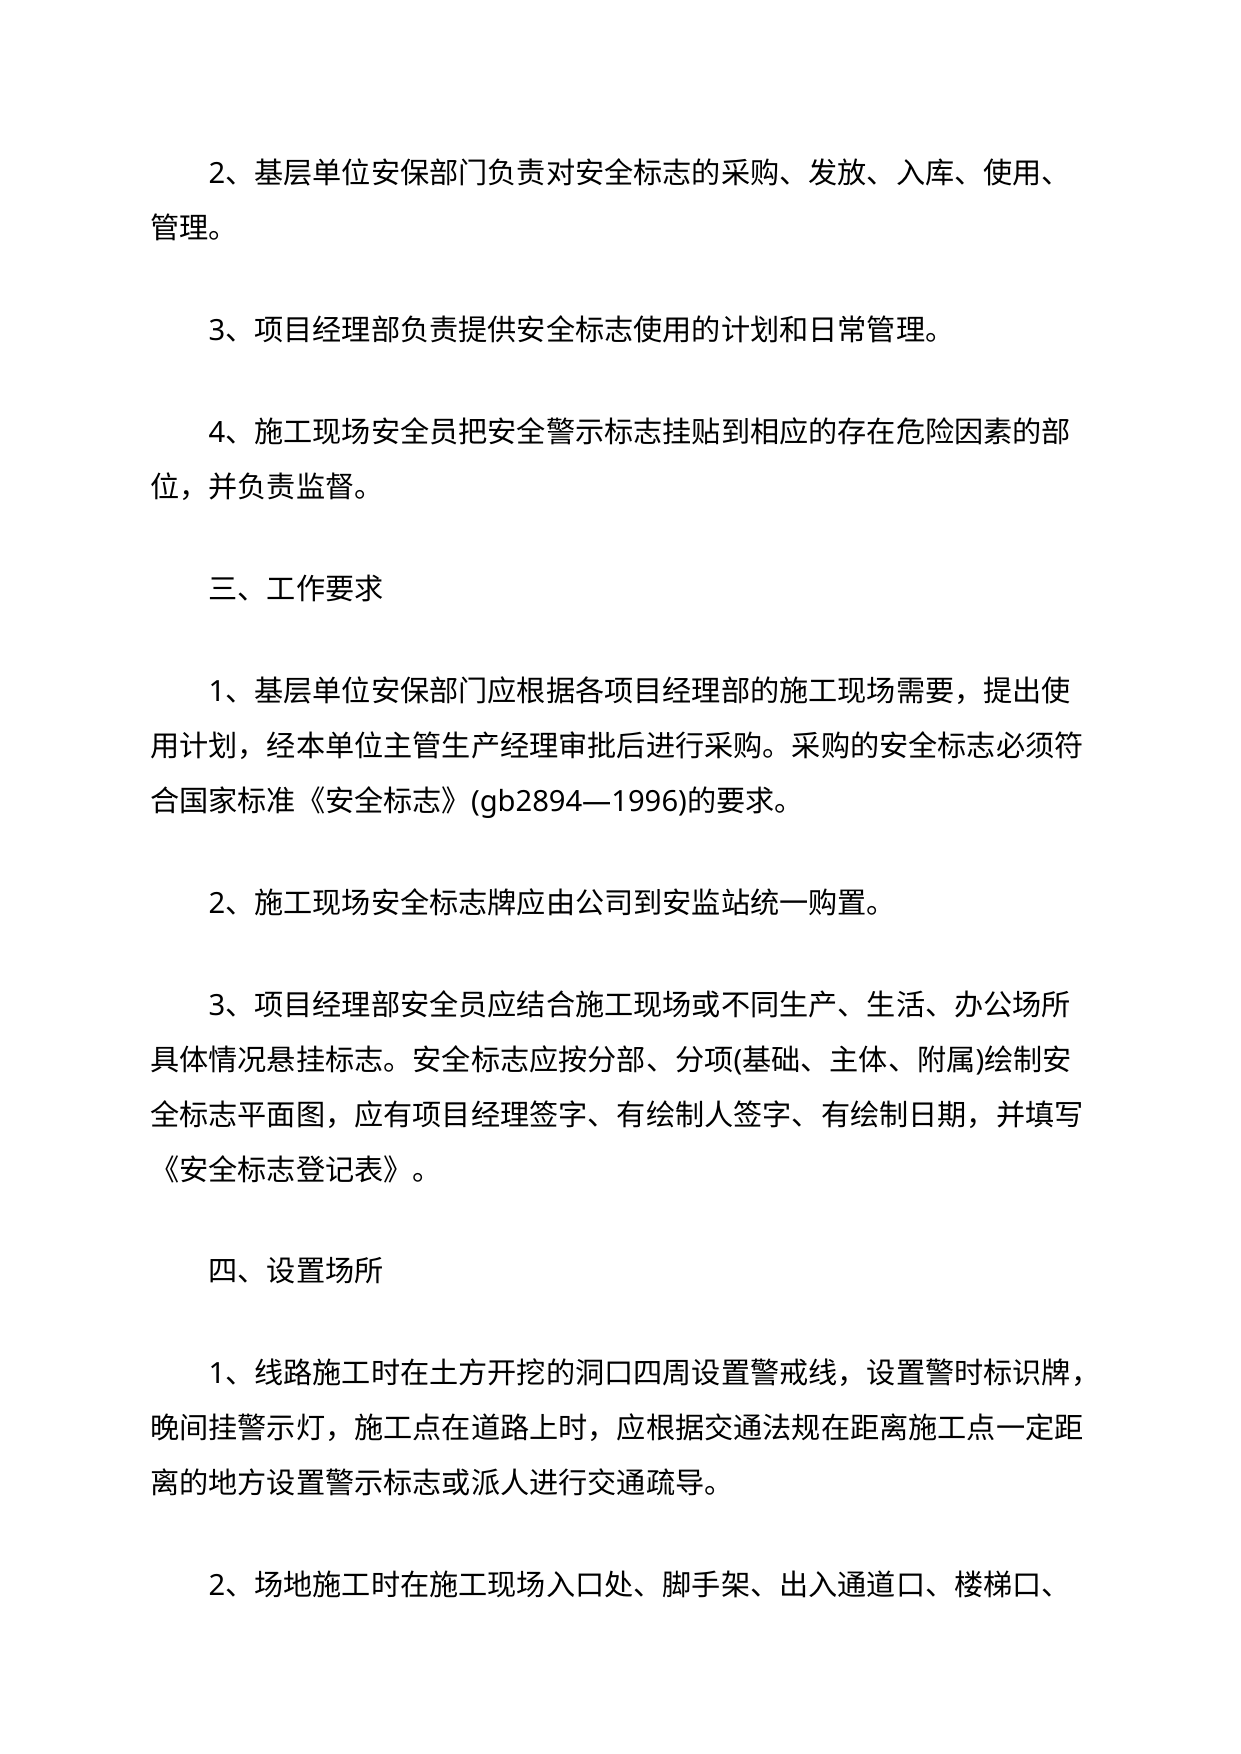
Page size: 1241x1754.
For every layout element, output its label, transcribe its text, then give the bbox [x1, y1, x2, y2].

text 1、线路施工时在土方开挖的洞口四周设置警戒线，设置警时标识牌，晚间挂警示灯，施工点在道路上时，应根据交通法规在距离施工点一定距离的地方设置警示标志或派人进行交通疏导。 [150, 1349, 1090, 1502]
text 3、项目经理部负责提供安全标志使用的计划和日常管理。 [150, 307, 1090, 349]
text 四、设置场所 [150, 1248, 1090, 1290]
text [150, 1561, 1090, 1604]
text 2、基层单位安保部门负责对安全标志的采购、发放、入库、使用、管理。 [150, 150, 1090, 247]
text 1、基层单位安保部门应根据各项目经理部的施工现场需要，提出使用计划，经本单位主管生产经理审批后进行采购。采购的安全标志必须符合国家标准《安全标志》(gb2894―1996)的要求。 [150, 667, 1090, 819]
text 2、施工现场安全标志牌应由公司到安监站统一购置。 [150, 879, 1090, 922]
text 三、工作要求 [150, 566, 1090, 608]
text 4、施工现场安全员把安全警示标志挂贴到相应的存在危险因素的部位，并负责监督。 [150, 409, 1090, 506]
text 3、项目经理部安全员应结合施工现场或不同生产、生活、办公场所具体情况悬挂标志。安全标志应按分部、分项(基础、主体、附属)绘制安全标志平面图，应有项目经理签字、有绘制人签字、有绘制日期，并填写《安全标志登记表》。 [150, 981, 1090, 1188]
